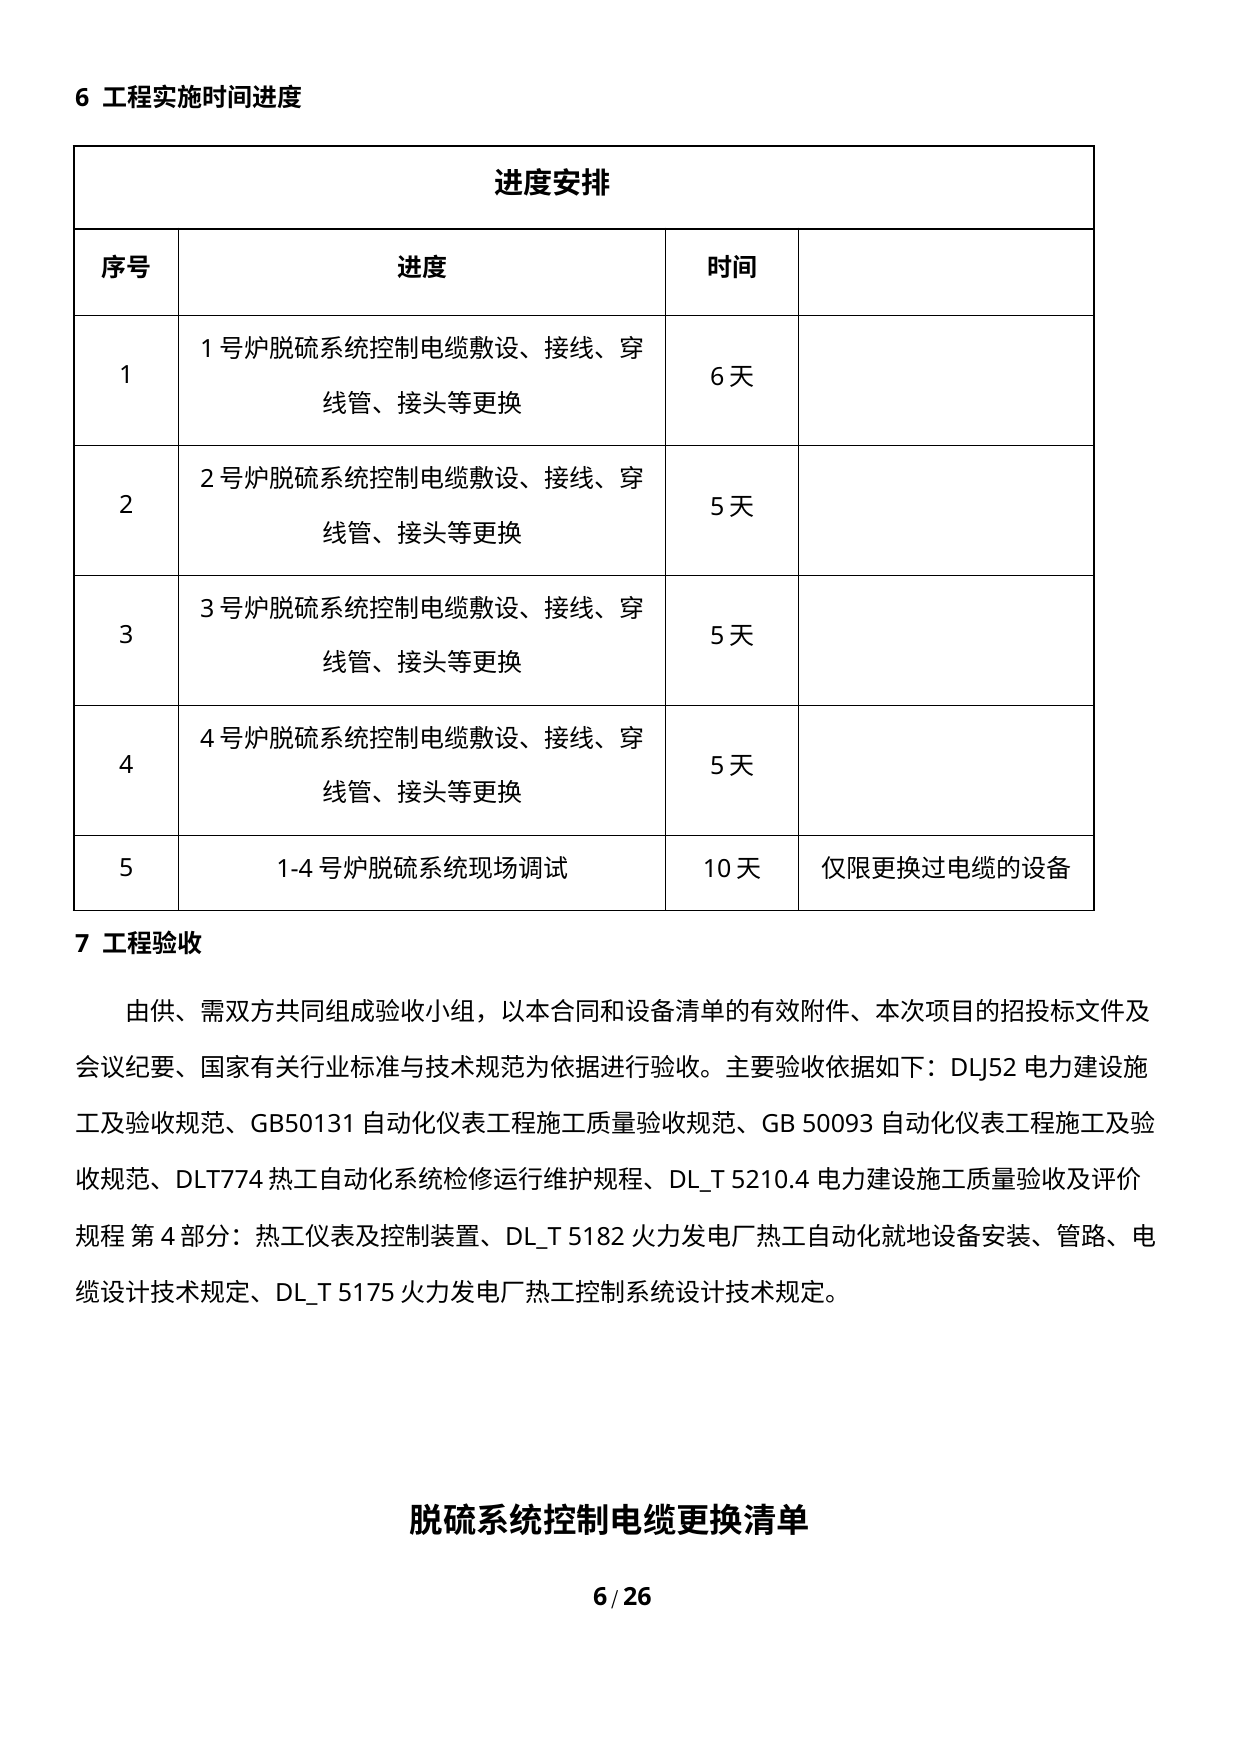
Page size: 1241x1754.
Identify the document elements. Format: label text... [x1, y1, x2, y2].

table_cell 序号 [75, 230, 178, 315]
table_cell 2 [75, 446, 178, 575]
table_cell 6天 [666, 316, 798, 445]
table_cell 仅限更换过电缆的设备 [799, 836, 1093, 910]
table_cell 10天 [666, 836, 798, 910]
table_cell 进度 [179, 230, 665, 315]
table_cell 3 [75, 576, 178, 705]
table_cell 1号炉脱硫系统控制电缆敷设、接线、穿线管、接头等更换 [179, 316, 665, 445]
table_cell [799, 446, 1093, 575]
table_cell 5天 [666, 446, 798, 575]
table_cell 4 [75, 706, 178, 834]
table_cell 5天 [666, 706, 798, 834]
table_cell 1 [75, 316, 178, 445]
table_header 脱硫系统控制电缆更换清单 [73, 1480, 1146, 1555]
table_cell 4号炉脱硫系统控制电缆敷设、接线、穿线管、接头等更换 [179, 706, 665, 834]
table_cell [799, 230, 1093, 315]
table_cell 时间 [666, 230, 798, 315]
table_cell 3号炉脱硫系统控制电缆敷设、接线、穿线管、接头等更换 [179, 576, 665, 705]
table_cell 2号炉脱硫系统控制电缆敷设、接线、穿线管、接头等更换 [179, 446, 665, 575]
text 7 工程验收 [75, 923, 1165, 960]
text 由供、需双方共同组成验收小组，以本合同和设备清单的有效附件、本次项目的招投标文件及会议纪要、国家有关行业标准与技术规范为依据进行验收。主要验收依据如下：DLJ52 电力建设施工及验收规范、GB50131自动化仪表工程施工质量验收规范、GB 50093 自动化仪表工程施工及验收规范、DLT774热工自动化系统检修运行维护规程、DL_T 5210.4 电力建设施工质量验收及评价规程 第4部分：热工仪表及控制装置、DL_T 5182 火力发电厂热工自动化就地设备安装、管路、电缆设计技术规定、DL_T 5175火力发电厂热工控制系统设计技术规定。 [75, 990, 1165, 1309]
table_cell 5 [75, 836, 178, 910]
table_header 进度安排 [179, 147, 1093, 228]
text 6 工程实施时间进度 [75, 77, 1165, 114]
table_cell 5天 [666, 576, 798, 705]
table_cell [799, 706, 1093, 834]
table_cell [799, 576, 1093, 705]
table_cell 1-4号炉脱硫系统现场调试 [179, 836, 665, 910]
table_cell [799, 316, 1093, 445]
table_header [75, 147, 178, 228]
